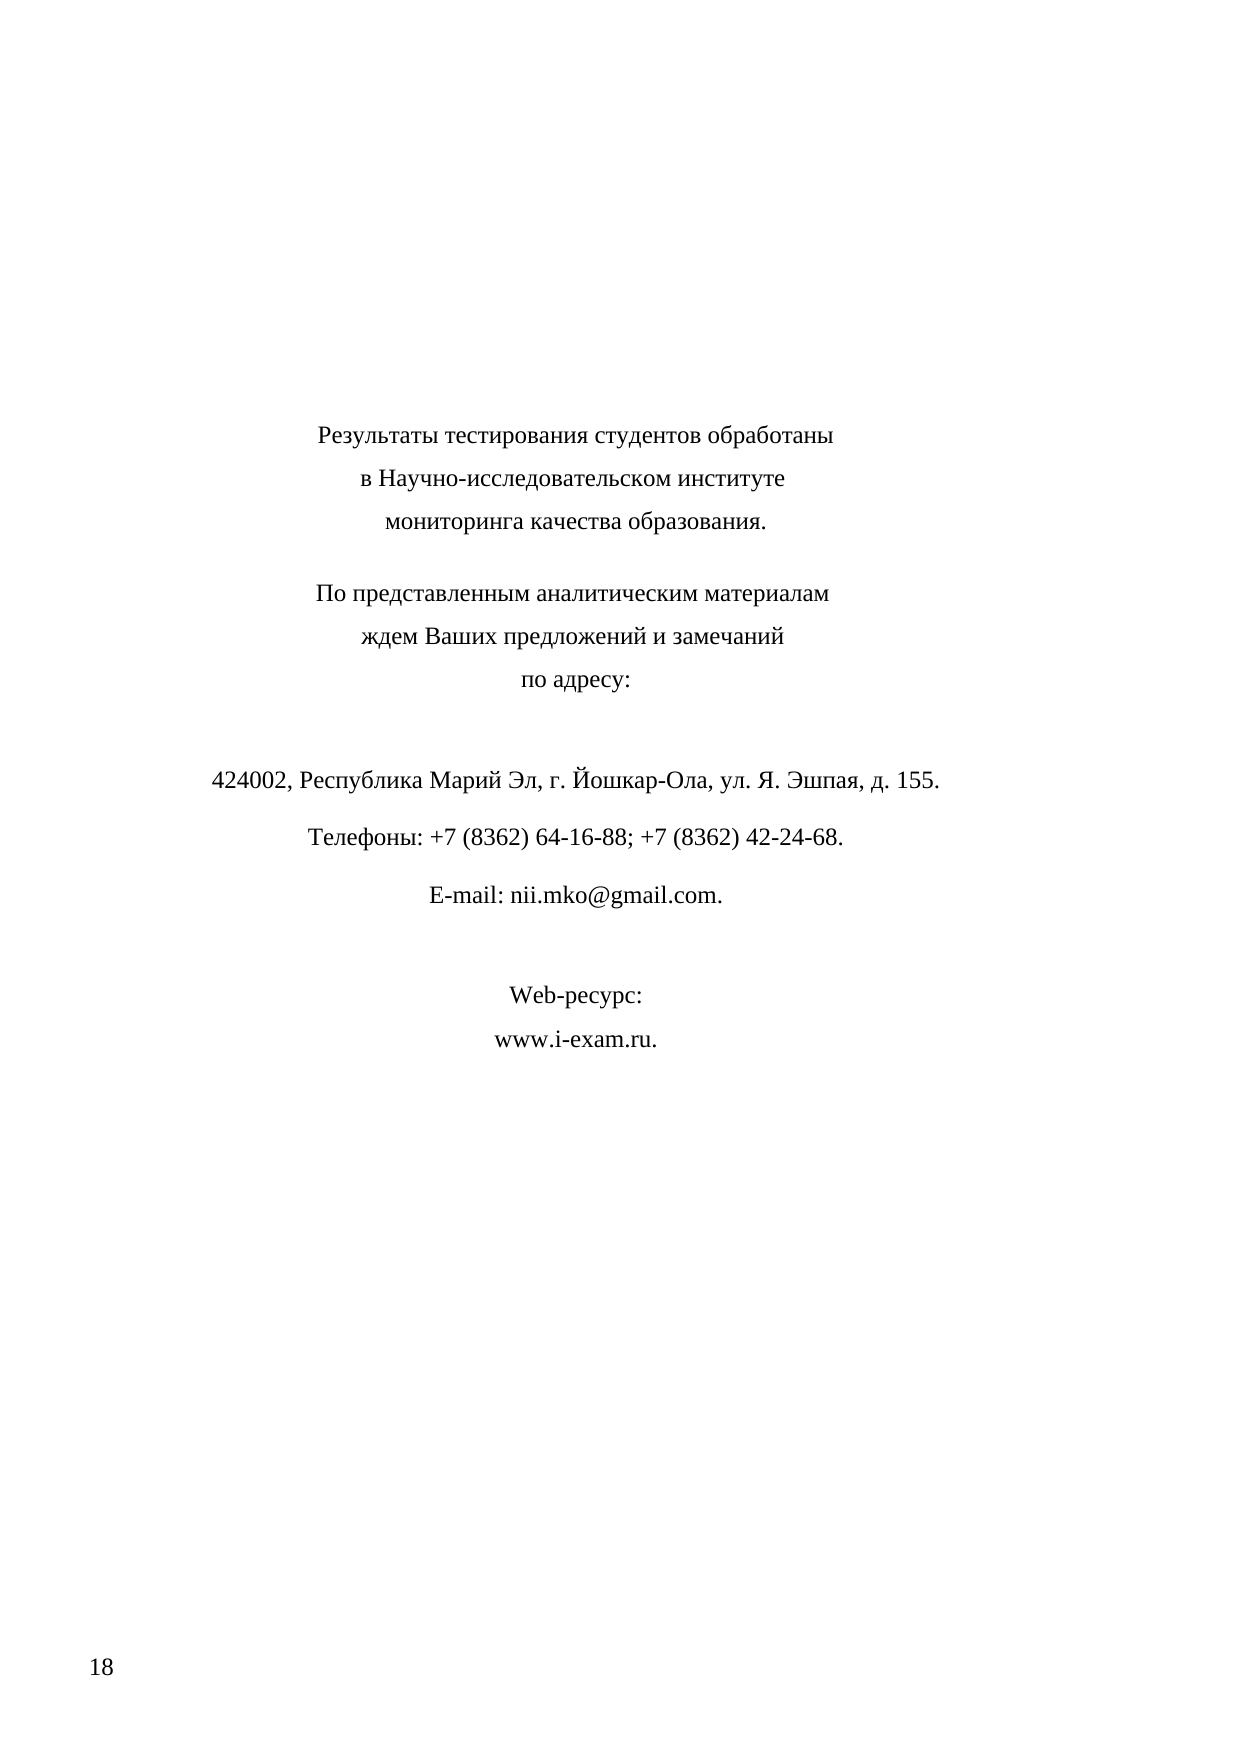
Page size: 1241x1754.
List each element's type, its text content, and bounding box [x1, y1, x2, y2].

text E-mail: nii.mko@gmail.com. [88, 880, 1063, 909]
text 424002, Республика Марий Эл, г. Йошкар-Ола, ул. Я. Эшпая, д. 155. [88, 765, 1063, 794]
text По представленным аналитическим материалам ждем Ваших предложений и замечаний по адресу: [88, 578, 1063, 693]
text Телефоны: +7 (8362) 64-16-88; +7 (8362) 42-24-68. [88, 822, 1063, 851]
text Результаты тестирования студентов обработаны в Научно-исследовательском институте мониторинга качества образования. [88, 420, 1063, 535]
text www.i-exam.ru. [88, 1024, 1063, 1052]
text Web-ресурс: [88, 981, 1063, 1009]
